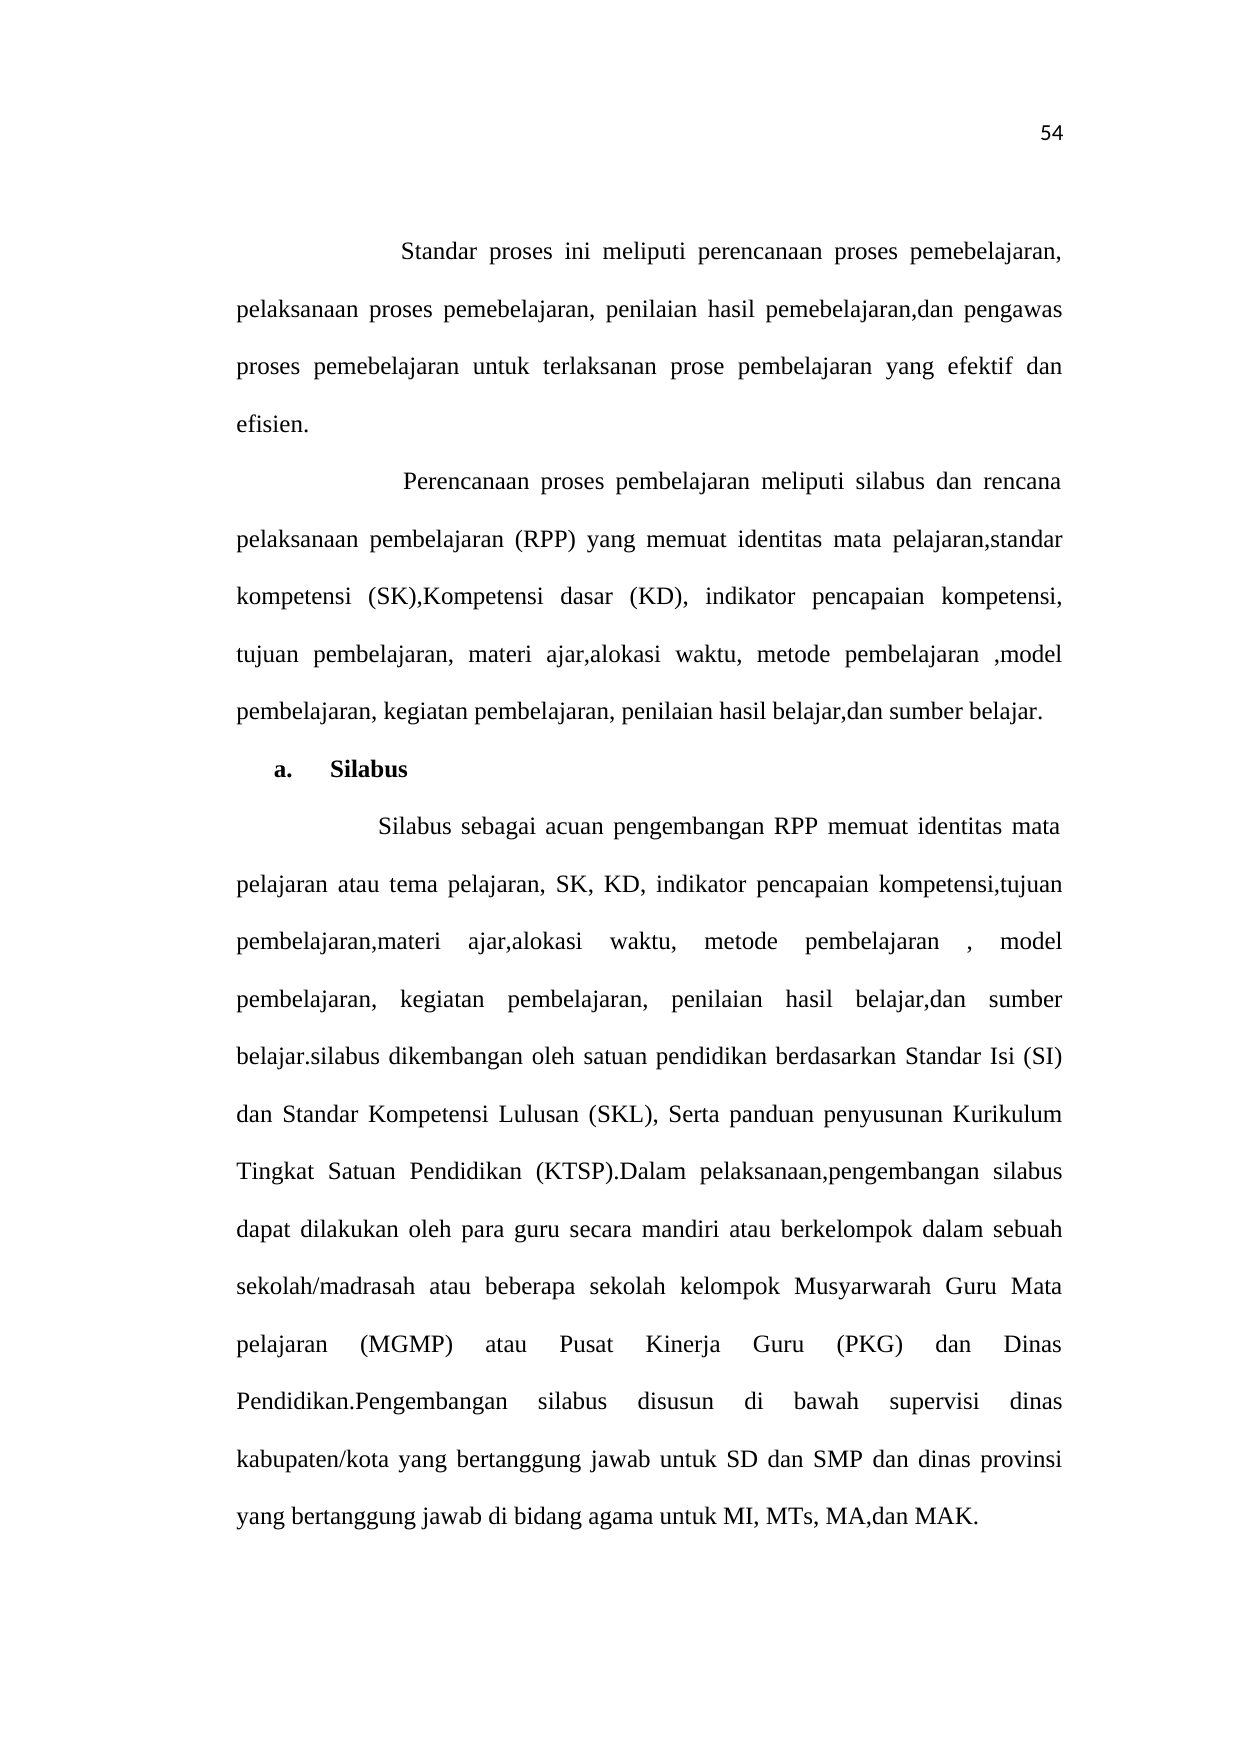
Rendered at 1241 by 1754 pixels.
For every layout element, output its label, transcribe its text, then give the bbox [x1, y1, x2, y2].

text Perencanaan proses pembelajaran meliputi silabus dan rencana pelaksanaan pembelajaran (RPP) yang memuat identitas mata pelajaran,standar kompetensi (SK),Kompetensi dasar (KD), indikator pencapaian kompetensi, tujuan pembelajaran, materi ajar,alokasi waktu, metode pembelajaran ,model pembelajaran, kegiatan pembelajaran, penilaian hasil belajar,dan sumber belajar. [236, 466, 1063, 725]
text Standar proses ini meliputi perencanaan proses pemebelajaran, pelaksanaan proses pemebelajaran, penilaian hasil pemebelajaran,dan pengawas proses pemebelajaran untuk terlaksanan prose pembelajaran yang efektif dan efisien. [236, 236, 1063, 437]
text Silabus sebagai acuan pengembangan RPP memuat identitas mata pelajaran atau tema pelajaran, SK, KD, indikator pencapaian kompetensi,tujuan pembelajaran,materi ajar,alokasi waktu, metode pembelajaran , model pembelajaran, kegiatan pembelajaran, penilaian hasil belajar,dan sumber belajar.silabus dikembangan oleh satuan pendidikan berdasarkan Standar Isi (SI) dan Standar Kompetensi Lulusan (SKL), Serta panduan penyusunan Kurikulum Tingkat Satuan Pendidikan (KTSP).Dalam pelaksanaan,pengembangan silabus dapat dilakukan oleh para guru secara mandiri atau berkelompok dalam sebuah sekolah/madrasah atau beberapa sekolah kelompok Musyarwarah Guru Mata pelajaran (MGMP) atau Pusat Kinerja Guru (PKG) dan Dinas Pendidikan.Pengembangan silabus disusun di bawah supervisi dinas kabupaten/kota yang bertanggung jawab untuk SD dan SMP dan dinas provinsi yang bertanggung jawab di bidang agama untuk MI, MTs, MA,dan MAK. [236, 811, 1063, 1530]
list Silabus [274, 754, 1063, 782]
